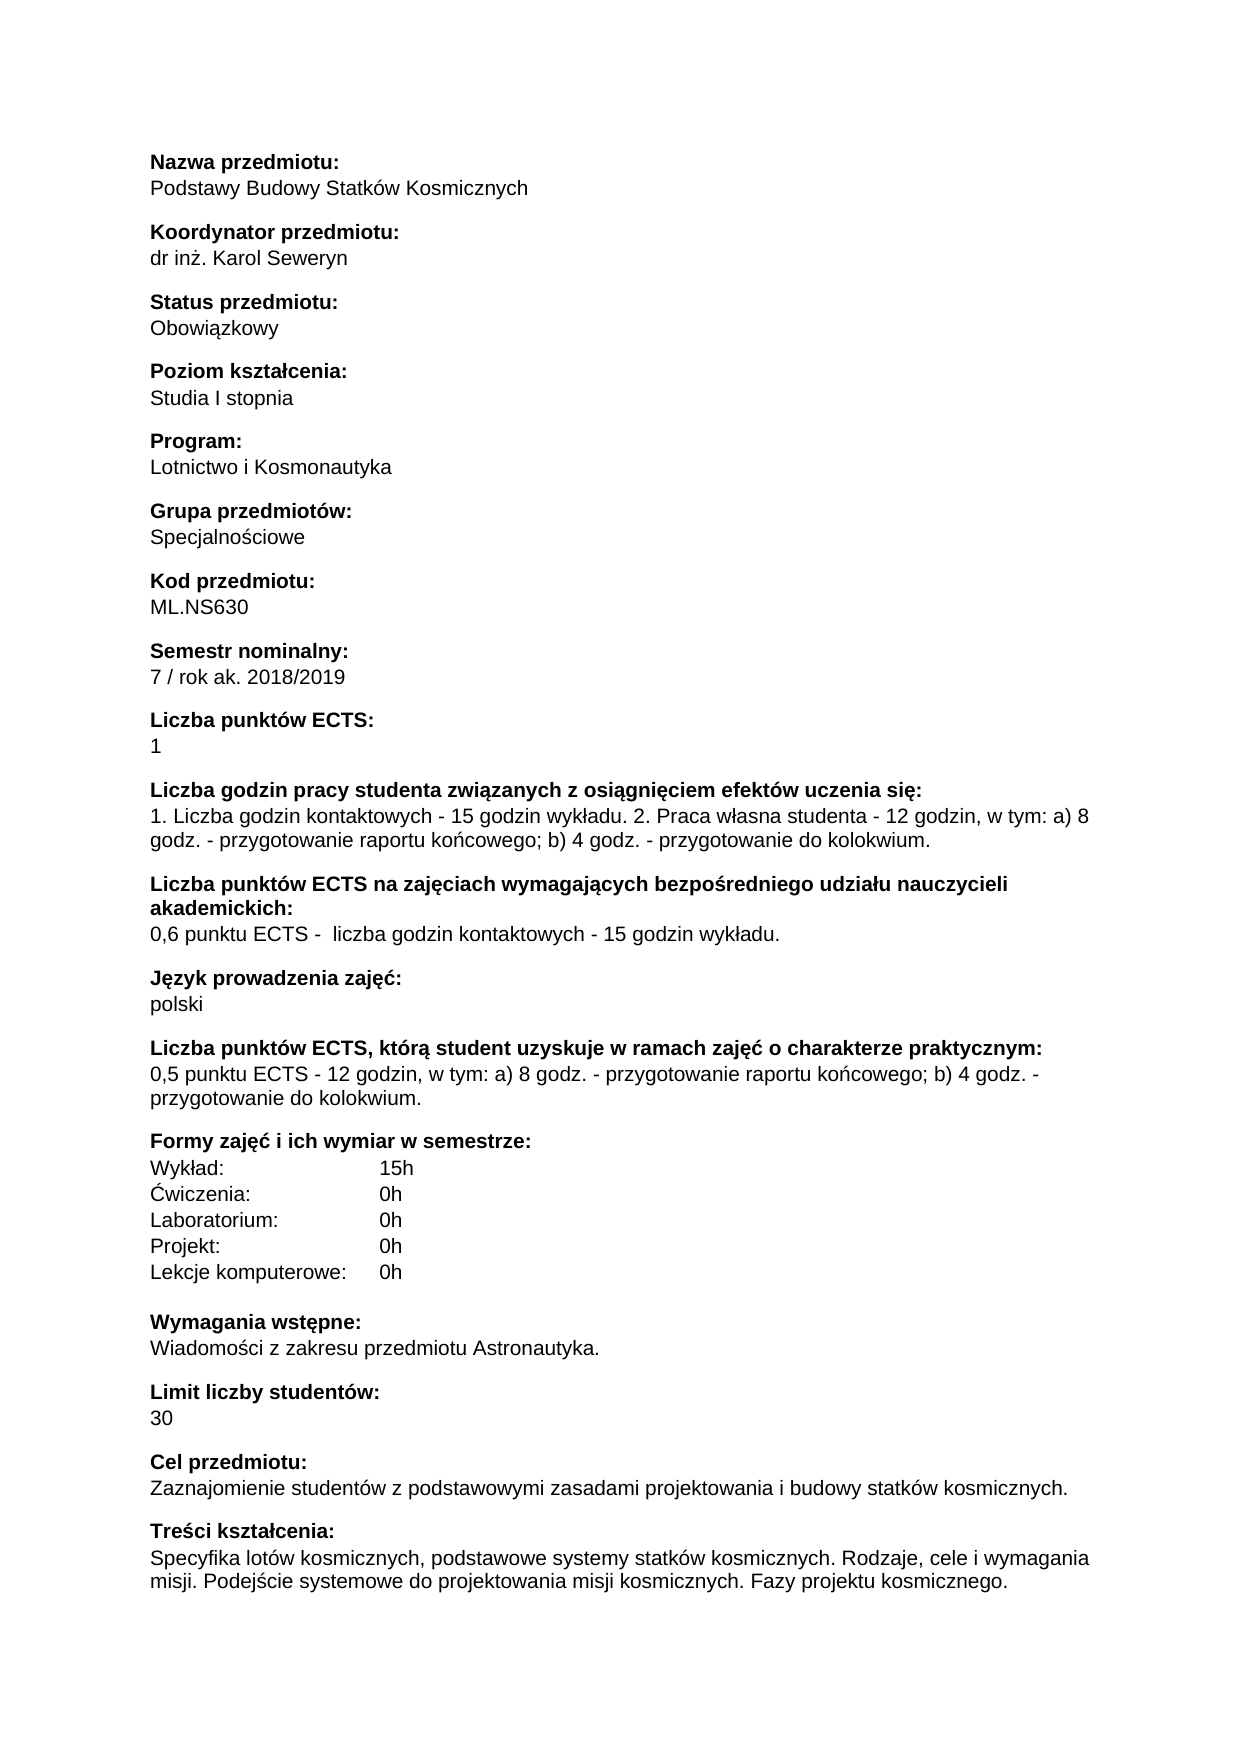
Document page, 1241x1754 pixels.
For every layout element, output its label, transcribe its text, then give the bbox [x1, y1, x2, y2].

text Koordynator przedmiotu: [150, 220, 1090, 244]
text Wiadomości z zakresu przedmiotu Astronautyka. [150, 1336, 1090, 1360]
text Liczba punktów ECTS: [150, 708, 1090, 732]
text Specjalnościowe [150, 525, 1090, 549]
text Liczba punktów ECTS na zajęciach wymagających bezpośredniego udziału nauczycieli akademickich: [150, 872, 1090, 920]
text Nazwa przedmiotu: [150, 150, 1090, 174]
text Limit liczby studentów: [150, 1380, 1090, 1404]
text ML.NS630 [150, 595, 1090, 619]
text Cel przedmiotu: [150, 1449, 1090, 1473]
text Kod przedmiotu: [150, 569, 1090, 593]
text Lotnictwo i Kosmonautyka [150, 455, 1090, 479]
text 7 / rok ak. 2018/2019 [150, 664, 1090, 688]
text Obowiązkowy [150, 316, 1090, 339]
text Podstawy Budowy Statków Kosmicznych [150, 176, 1090, 200]
text Liczba punktów ECTS, którą student uzyskuje w ramach zajęć o charakterze praktycznym: [150, 1035, 1090, 1059]
text Język prowadzenia zajęć: [150, 966, 1090, 989]
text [150, 1545, 1090, 1593]
table_cell Laboratorium: [140, 1208, 367, 1232]
text polski [150, 992, 1090, 1016]
table_cell 0h [369, 1180, 597, 1206]
text Grupa przedmiotów: [150, 499, 1090, 523]
text Status przedmiotu: [150, 289, 1090, 313]
table_cell Projekt: [140, 1234, 367, 1258]
table_cell 0h [369, 1206, 597, 1232]
text Formy zajęć i ich wymiar w semestrze: [150, 1129, 1090, 1153]
text 30 [150, 1406, 1090, 1430]
table_cell 0h [369, 1232, 597, 1258]
text Zaznajomienie studentów z podstawowymi zasadami projektowania i budowy statków kosmicznych. [150, 1476, 1090, 1499]
text 0,5 punktu ECTS - 12 godzin, w tym: a) 8 godz. - przygotowanie raportu końcowego; b) 4 godz. - przygotowanie do kolokwium. [150, 1061, 1090, 1109]
table_header Wykład: [140, 1156, 367, 1180]
table_header 15h [369, 1156, 597, 1180]
text Liczba godzin pracy studenta związanych z osiągnięciem efektów uczenia się: [150, 778, 1090, 802]
text Program: [150, 429, 1090, 453]
table_cell Ćwiczenia: [140, 1182, 367, 1206]
text 0,6 punktu ECTS - liczba godzin kontaktowych - 15 godzin wykładu. [150, 922, 1090, 946]
text Poziom kształcenia: [150, 359, 1090, 383]
text dr inż. Karol Seweryn [150, 246, 1090, 270]
table_cell 0h [369, 1258, 597, 1284]
text Semestr nominalny: [150, 638, 1090, 662]
text 1. Liczba godzin kontaktowych - 15 godzin wykładu. 2. Praca własna studenta - 12 godzin, w tym: a) 8 godz. - przygotowanie raportu końcowego; b) 4 godz. - przygotowanie do kolokwium. [150, 804, 1090, 852]
table_cell Lekcje komputerowe: [140, 1260, 367, 1284]
text 1 [150, 734, 1090, 758]
text Treści kształcenia: [150, 1519, 1090, 1543]
text Studia I stopnia [150, 385, 1090, 409]
text Wymagania wstępne: [150, 1310, 1090, 1334]
